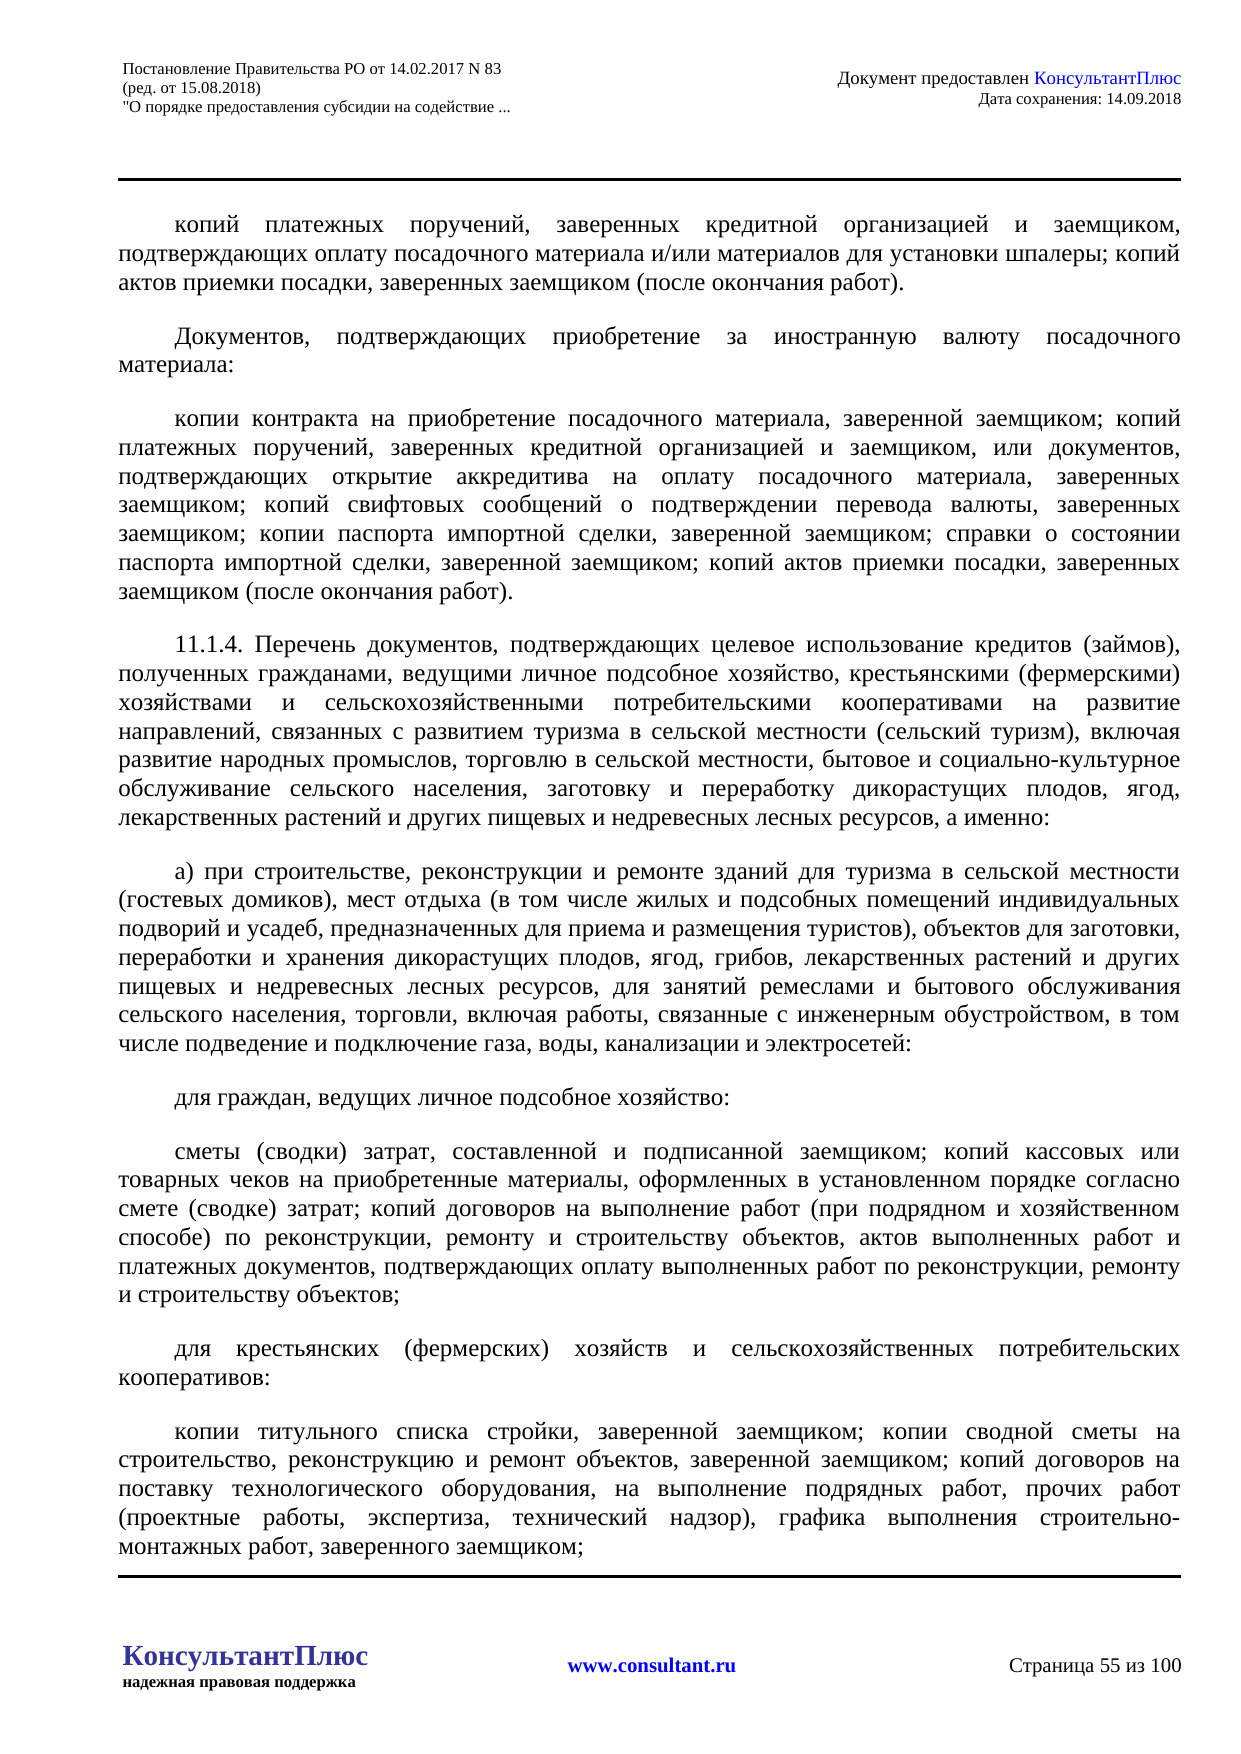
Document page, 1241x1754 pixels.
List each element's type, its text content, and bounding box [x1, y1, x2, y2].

text Документов, подтверждающих приобретение за иностранную валюту посадочного материала: [118, 321, 1181, 378]
text сметы (сводки) затрат, составленной и подписанной заемщиком; копий кассовых или товарных чеков на приобретенные материалы, оформленных в установленном порядке согласно смете (сводке) затрат; копий договоров на выполнение работ (при подрядном и хозяйственном способе) по реконструкции, ремонту и строительству объектов, актов выполненных работ и платежных документов, подтверждающих оплату выполненных работ по реконструкции, ремонту и строительству объектов; [118, 1136, 1181, 1308]
text а) при строительстве, реконструкции и ремонте зданий для туризма в сельской местности (гостевых домиков), мест отдыха (в том числе жилых и подсобных помещений индивидуальных подворий и усадеб, предназначенных для приема и размещения туристов), объектов для заготовки, переработки и хранения дикорастущих плодов, ягод, грибов, лекарственных растений и других пищевых и недревесных лесных ресурсов, для занятий ремеслами и бытового обслуживания сельского населения, торговли, включая работы, связанные с инженерным обустройством, в том числе подведение и подключение газа, воды, канализации и электросетей: [118, 856, 1181, 1057]
text для граждан, ведущих личное подсобное хозяйство: [118, 1082, 1181, 1111]
text копии титульного списка стройки, заверенной заемщиком; копии сводной сметы на строительство, реконструкцию и ремонт объектов, заверенной заемщиком; копий договоров на поставку технологического оборудования, на выполнение подрядных работ, прочих работ (проектные работы, экспертиза, технический надзор), графика выполнения строительно-монтажных работ, заверенного заемщиком; [118, 1416, 1181, 1559]
text 11.1.4. Перечень документов, подтверждающих целевое использование кредитов (займов), полученных гражданами, ведущими личное подсобное хозяйство, крестьянскими (фермерскими) хозяйствами и сельскохозяйственными потребительскими кооперативами на развитие направлений, связанных с развитием туризма в сельской местности (сельский туризм), включая развитие народных промыслов, торговлю в сельской местности, бытовое и социально-культурное обслуживание сельского населения, заготовку и переработку дикорастущих плодов, ягод, лекарственных растений и других пищевых и недревесных лесных ресурсов, а именно: [118, 629, 1181, 831]
text копии контракта на приобретение посадочного материала, заверенной заемщиком; копий платежных поручений, заверенных кредитной организацией и заемщиком, или документов, подтверждающих открытие аккредитива на оплату посадочного материала, заверенных заемщиком; копий свифтовых сообщений о подтверждении перевода валюты, заверенных заемщиком; копии паспорта импортной сделки, заверенной заемщиком; справки о состоянии паспорта импортной сделки, заверенной заемщиком; копий актов приемки посадки, заверенных заемщиком (после окончания работ). [118, 403, 1181, 604]
text копий платежных поручений, заверенных кредитной организацией и заемщиком, подтверждающих оплату посадочного материала и/или материалов для установки шпалеры; копий актов приемки посадки, заверенных заемщиком (после окончания работ). [118, 209, 1181, 296]
text для крестьянских (фермерских) хозяйств и сельскохозяйственных потребительских кооперативов: [118, 1333, 1181, 1391]
